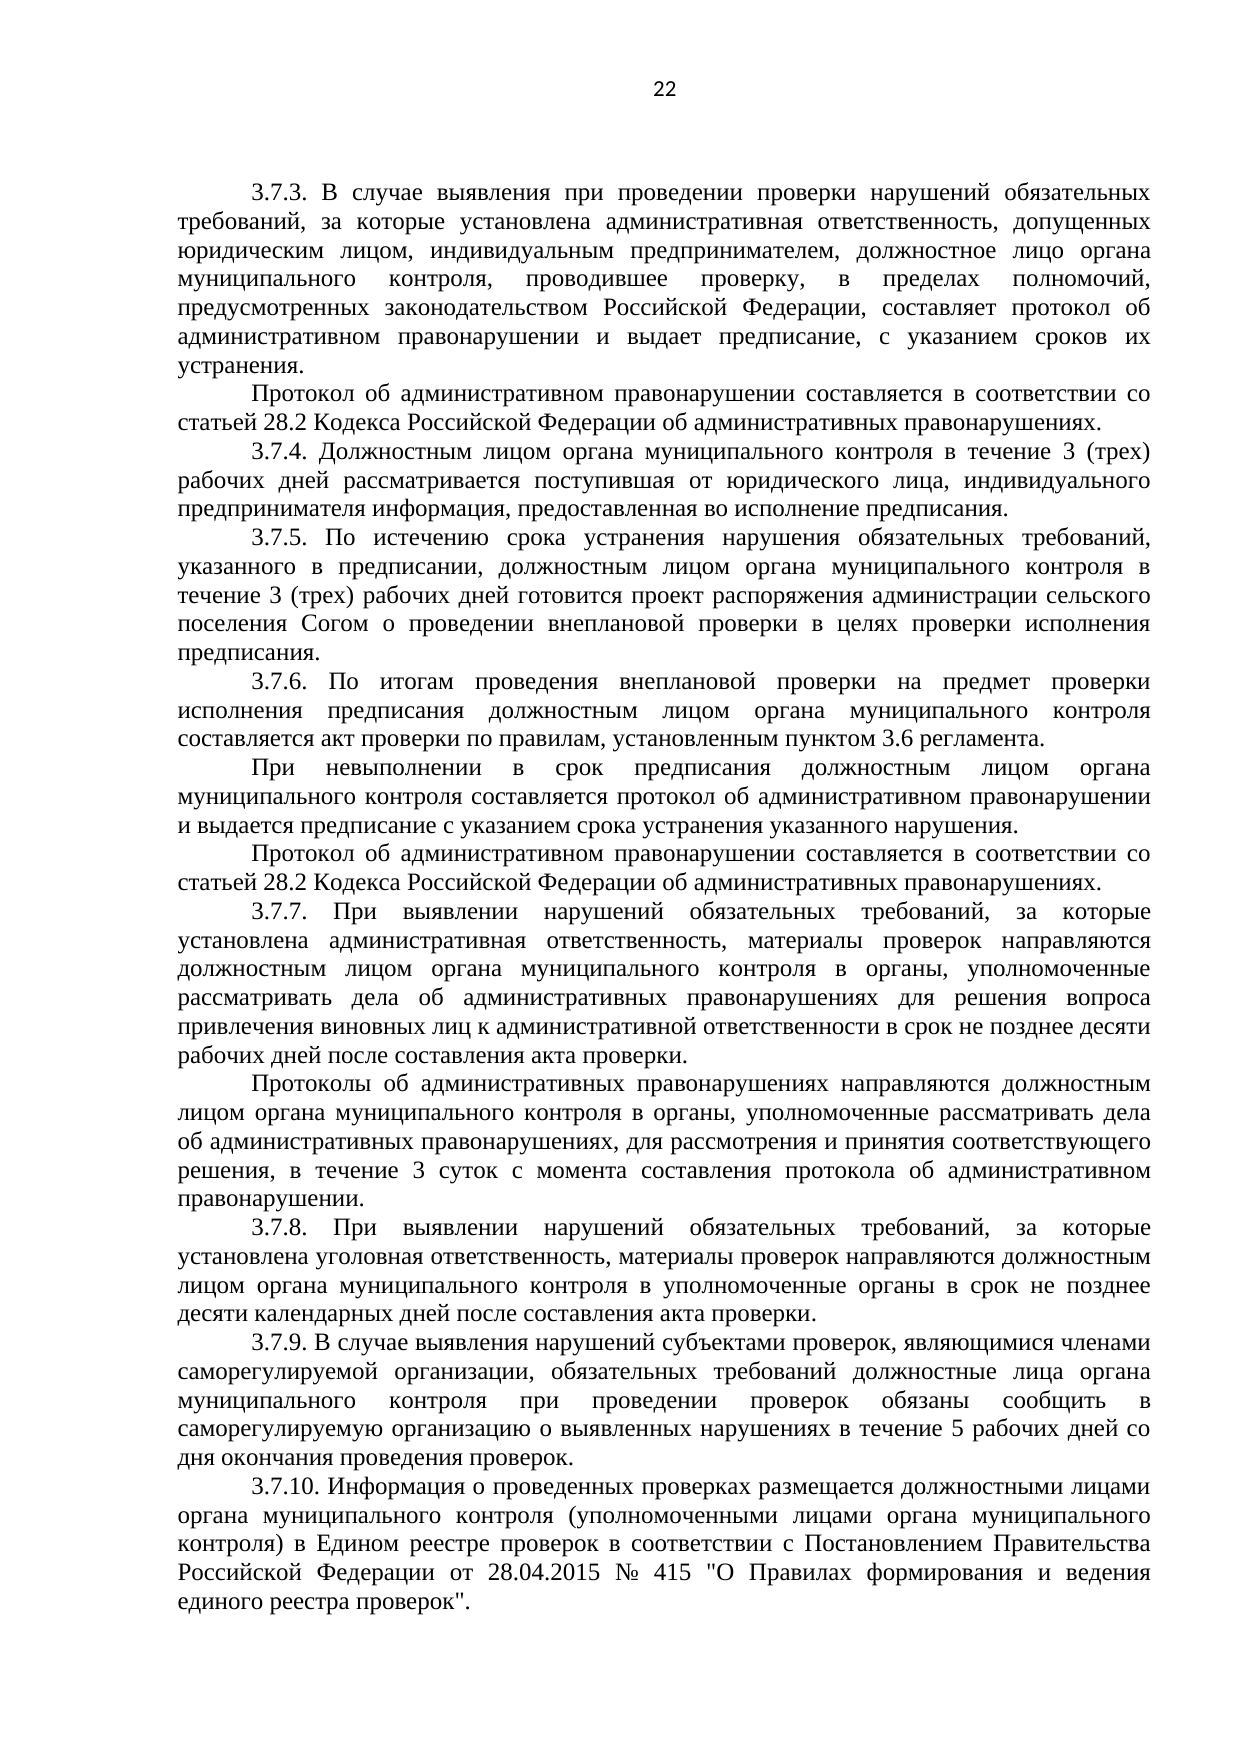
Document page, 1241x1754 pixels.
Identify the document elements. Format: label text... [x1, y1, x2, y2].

text 3.7.4. Должностным лицом органа муниципального контроля в течение 3 (трех) рабочих дней рассматривается поступившая от юридического лица, индивидуального предпринимателя информация, предоставленная во исполнение предписания. [177, 436, 1152, 522]
text 3.7.10. Информация о проведенных проверках размещается должностными лицами органа муниципального контроля (уполномоченными лицами органа муниципального контроля) в Едином реестре проверок в соответствии с Постановлением Правительства Российской Федерации от 28.04.2015 № 415 "О Правилах формирования и ведения единого реестра проверок". [177, 1471, 1152, 1615]
text 3.7.8. При выявлении нарушений обязательных требований, за которые установлена уголовная ответственность, материалы проверок направляются должностным лицом органа муниципального контроля в уполномоченные органы в срок не позднее десяти календарных дней после составления акта проверки. [177, 1212, 1152, 1327]
text Протокол об административном правонарушении составляется в соответствии со статьей 28.2 Кодекса Российской Федерации об административных правонарушениях. [177, 378, 1152, 436]
text При невыполнении в срок предписания должностным лицом органа муниципального контроля составляется протокол об административном правонарушении и выдается предписание с указанием срока устранения указанного нарушения. [177, 752, 1152, 838]
text Протокол об административном правонарушении составляется в соответствии со статьей 28.2 Кодекса Российской Федерации об административных правонарушениях. [177, 838, 1152, 896]
text 3.7.7. При выявлении нарушений обязательных требований, за которые установлена административная ответственность, материалы проверок направляются должностным лицом органа муниципального контроля в органы, уполномоченные рассматривать дела об административных правонарушениях для решения вопроса привлечения виновных лиц к административной ответственности в срок не позднее десяти рабочих дней после составления акта проверки. [177, 896, 1152, 1068]
text 3.7.5. По истечению срока устранения нарушения обязательных требований, указанного в предписании, должностным лицом органа муниципального контроля в течение 3 (трех) рабочих дней готовится проект распоряжения администрации сельского поселения Согом о проведении внеплановой проверки в целях проверки исполнения предписания. [177, 522, 1152, 666]
text Протоколы об административных правонарушениях направляются должностным лицом органа муниципального контроля в органы, уполномоченные рассматривать дела об административных правонарушениях, для рассмотрения и принятия соответствующего решения, в течение 3 суток с момента составления протокола об административном правонарушении. [177, 1068, 1152, 1212]
text 3.7.9. В случае выявления нарушений субъектами проверок, являющимися членами саморегулируемой организации, обязательных требований должностные лица органа муниципального контроля при проведении проверок обязаны сообщить в саморегулируемую организацию о выявленных нарушениях в течение 5 рабочих дней со дня окончания проведения проверок. [177, 1327, 1152, 1471]
text 3.7.3. В случае выявления при проведении проверки нарушений обязательных требований, за которые установлена административная ответственность, допущенных юридическим лицом, индивидуальным предпринимателем, должностное лицо органа муниципального контроля, проводившее проверку, в пределах полномочий, предусмотренных законодательством Российской Федерации, составляет протокол об административном правонарушении и выдает предписание, с указанием сроков их устранения. [177, 177, 1152, 378]
text 3.7.6. По итогам проведения внеплановой проверки на предмет проверки исполнения предписания должностным лицом органа муниципального контроля составляется акт проверки по правилам, установленным пунктом 3.6 регламента. [177, 666, 1152, 752]
